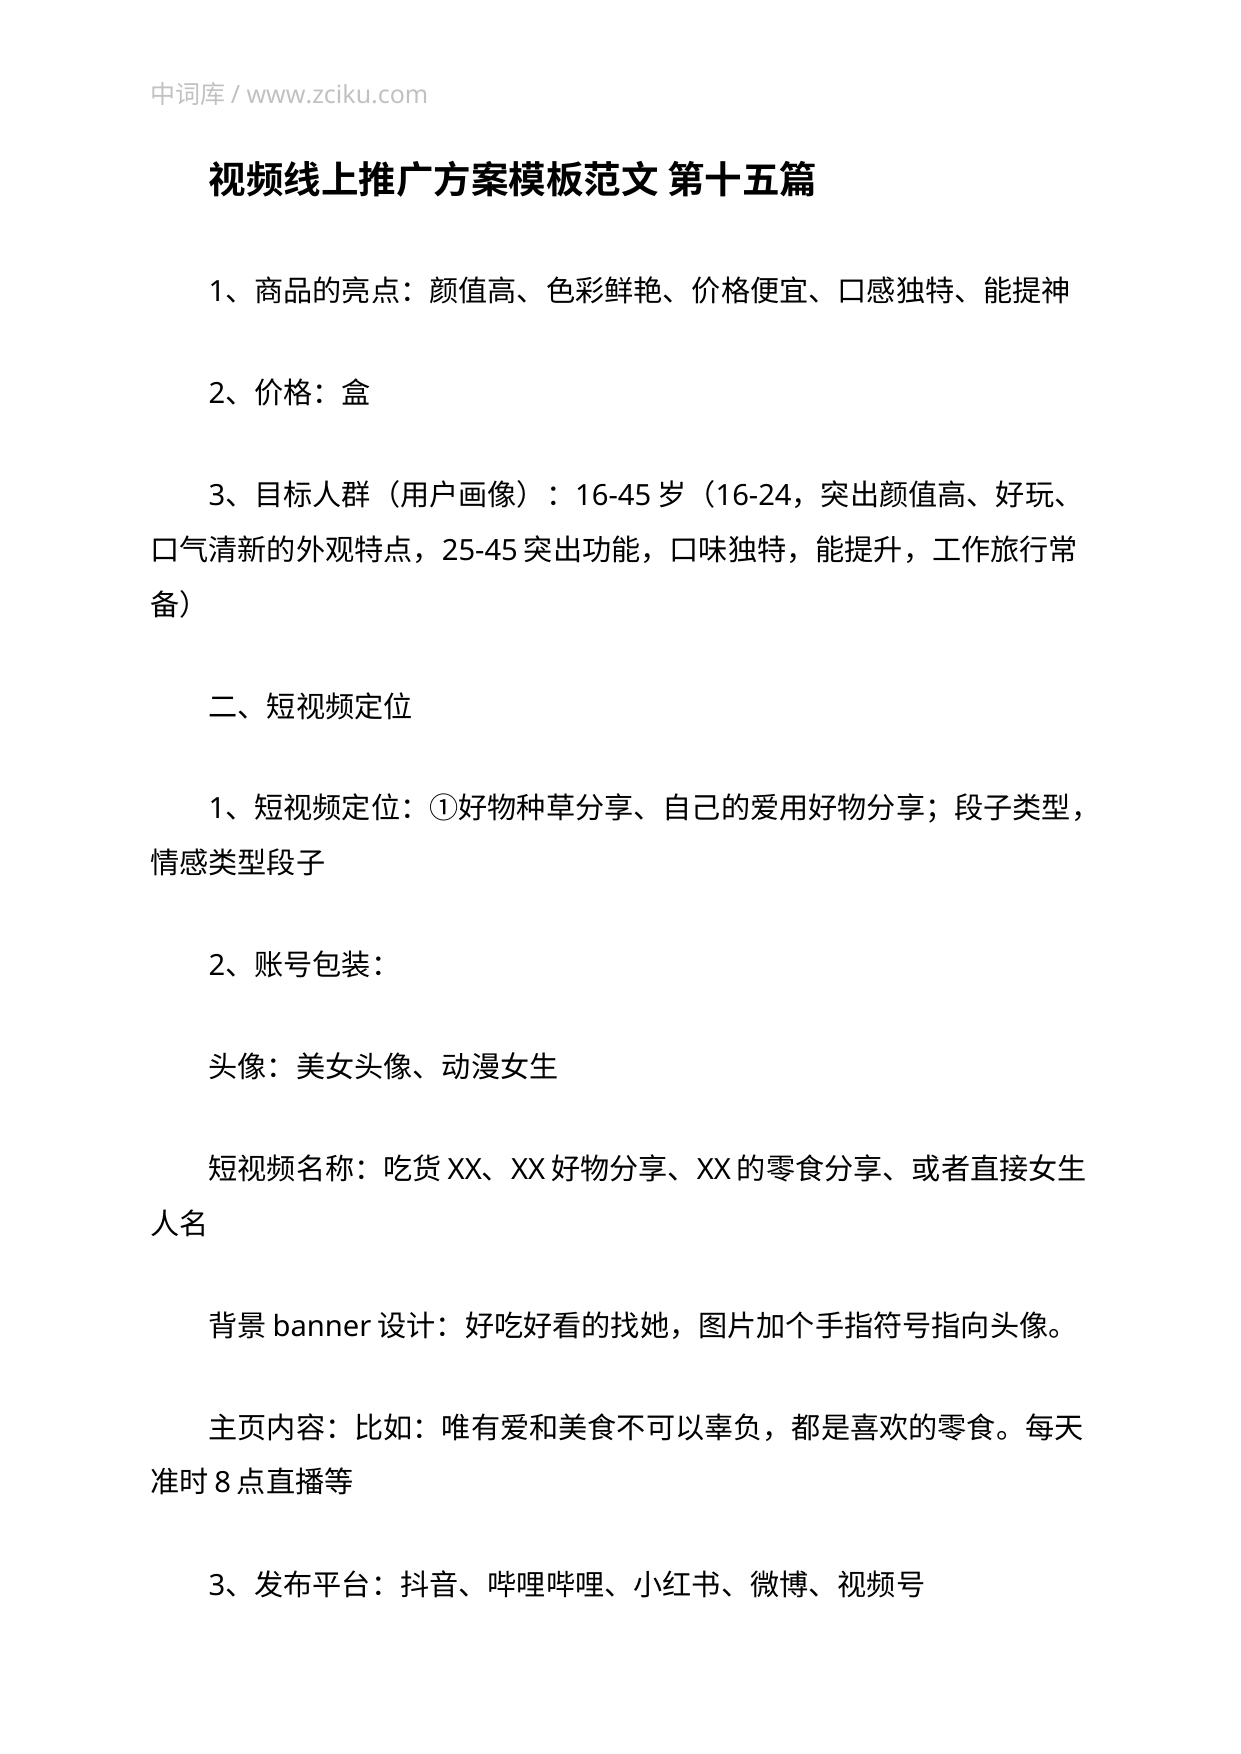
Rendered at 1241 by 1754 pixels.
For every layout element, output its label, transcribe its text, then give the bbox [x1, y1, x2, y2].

text 二、短视频定位 [150, 683, 1090, 725]
text 背景banner设计：好吃好看的找她，图片加个手指符号指向头像。 [150, 1302, 1090, 1344]
text 2、价格：盒 [150, 369, 1090, 412]
text 头像：美女头像、动漫女生 [150, 1044, 1090, 1086]
text 短视频名称：吃货XX、XX好物分享、XX的零食分享、或者直接女生人名 [150, 1145, 1090, 1243]
text 3、目标人群（用户画像）：16-45岁（16-24，突出颜值高、好玩、口气清新的外观特点，25-45突出功能，口味独特，能提升，工作旅行常备） [150, 471, 1090, 624]
text 1、商品的亮点：颜值高、色彩鲜艳、价格便宜、口感独特、能提神 [150, 267, 1090, 310]
text 2、账号包装： [150, 942, 1090, 984]
text 主页内容：比如：唯有爱和美食不可以辜负，都是喜欢的零食。每天准时8点直播等 [150, 1404, 1090, 1501]
text 视频线上推广方案模板范文 第十五篇 [150, 150, 1090, 204]
text 3、发布平台：抖音、哔哩哔哩、小红书、微博、视频号 [150, 1561, 1090, 1603]
text 1、短视频定位：①好物种草分享、自己的爱用好物分享；段子类型，情感类型段子 [150, 785, 1090, 882]
